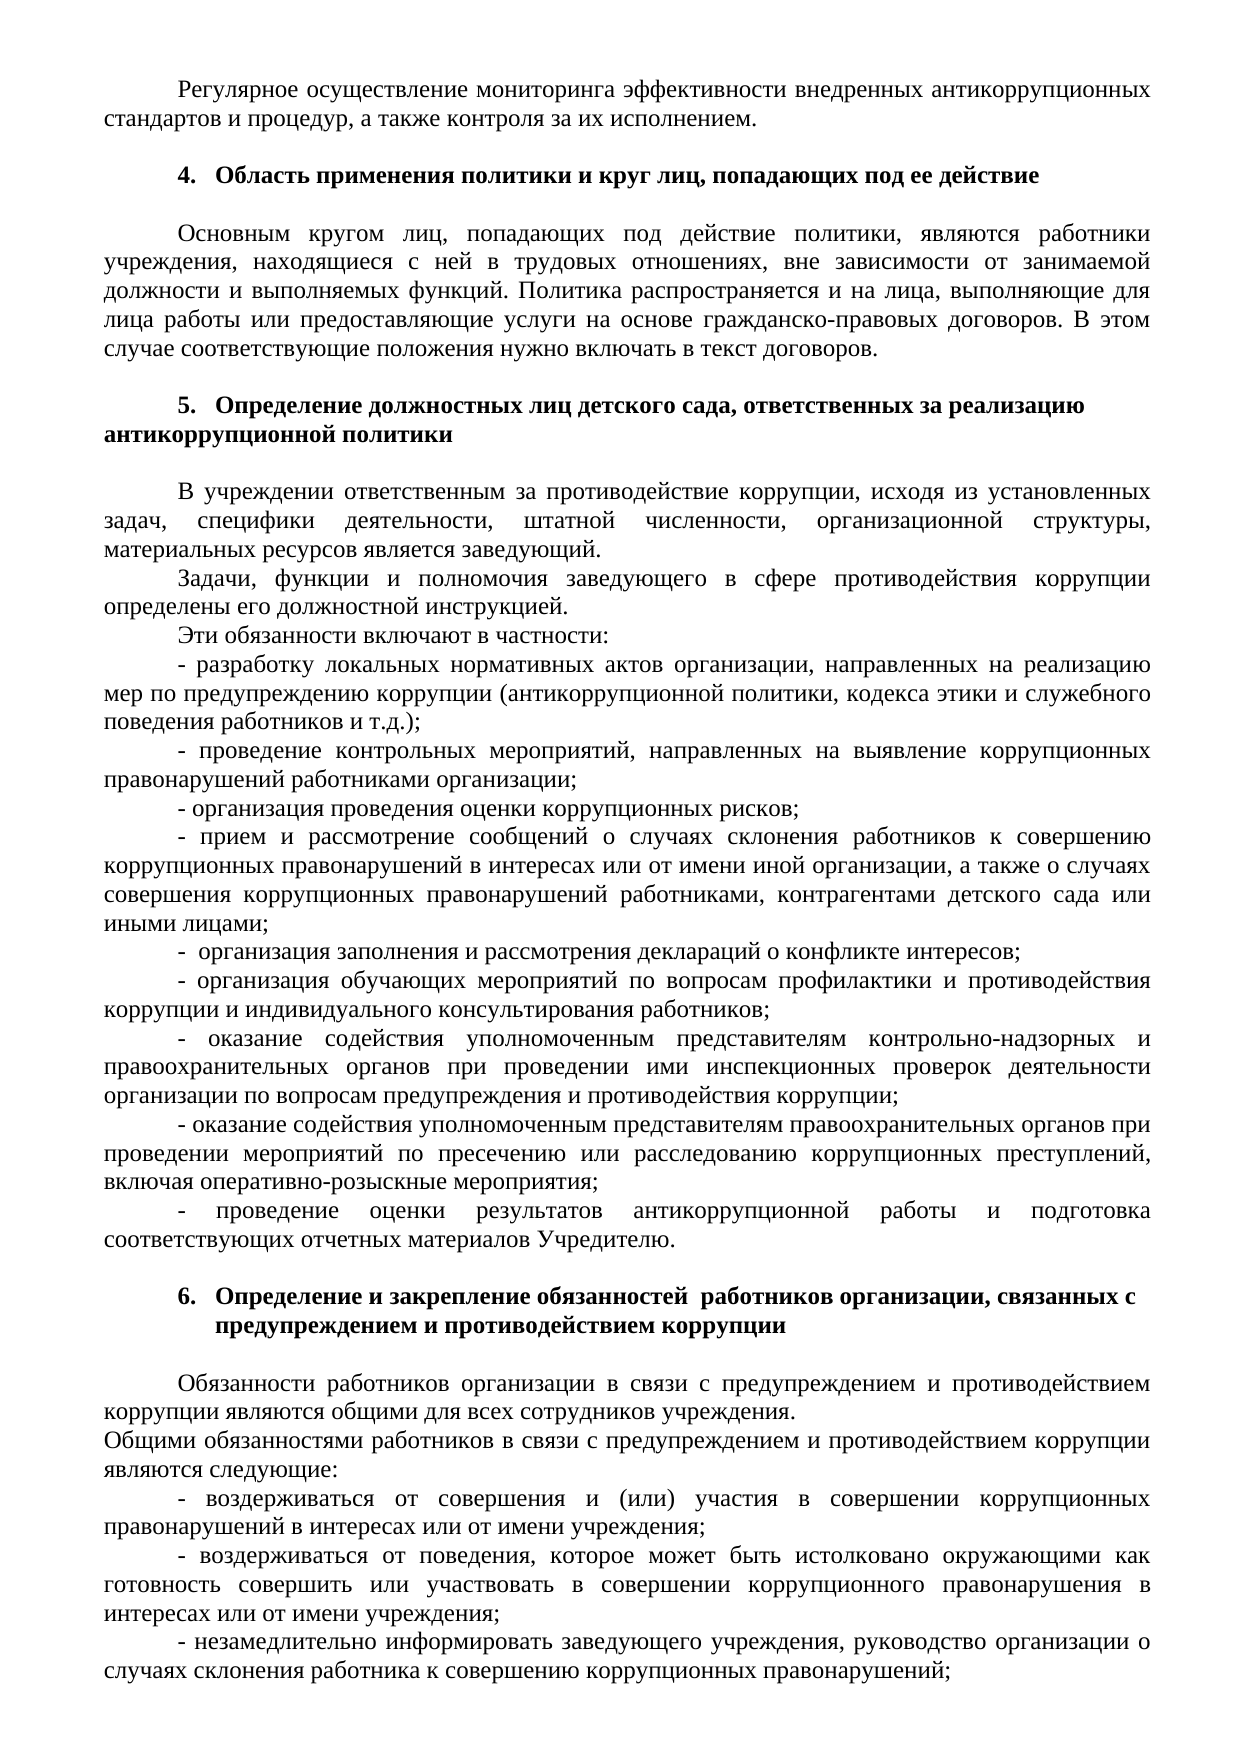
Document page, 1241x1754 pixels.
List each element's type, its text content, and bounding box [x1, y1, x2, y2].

text Общими обязанностями работников в связи с предупреждением и противодействием коррупции являются следующие: [103, 1425, 1152, 1483]
text - проведение контрольных мероприятий, направленных на выявление коррупционных правонарушений работниками организации; [103, 735, 1152, 793]
text - организация заполнения и рассмотрения деклараций о конфликте интересов; [103, 936, 1152, 965]
text - оказание содействия уполномоченным представителям правоохранительных органов при проведении мероприятий по пресечению или расследованию коррупционных преступлений, включая оперативно-розыскные мероприятия; [103, 1109, 1152, 1195]
text - разработку локальных нормативных актов организации, направленных на реализацию мер по предупреждению коррупции (антикоррупционной политики, кодекса этики и служебного поведения работников и т.д.); [103, 649, 1152, 735]
text Эти обязанности включают в частности: [103, 620, 1152, 649]
text - организация проведения оценки коррупционных рисков; [103, 793, 1152, 821]
text антикоррупционной политики [103, 419, 1152, 448]
text - оказание содействия уполномоченным представителям контрольно-надзорных и правоохранительных органов при проведении ими инспекционных проверок деятельности организации по вопросам предупреждения и противодействия коррупции; [103, 1023, 1152, 1109]
list Область применения политики и круг лиц, попадающих под ее действие [177, 160, 1152, 189]
text - прием и рассмотрение сообщений о случаях склонения работников к совершению коррупционных правонарушений в интересах или от имени иной организации, а также о случаях совершения коррупционных правонарушений работниками, контрагентами детского сада или иными лицами; [103, 821, 1152, 936]
text - организация обучающих мероприятий по вопросам профилактики и противодействия коррупции и индивидуального консультирования работников; [103, 965, 1152, 1023]
text - воздерживаться от поведения, которое может быть истолковано окружающими как готовность совершить или участвовать в совершении коррупционного правонарушения в интересах или от имени учреждения; [103, 1540, 1152, 1626]
text Обязанности работников организации в связи с предупреждением и противодействием коррупции являются общими для всех сотрудников учреждения. [103, 1368, 1152, 1425]
list Определение и закрепление обязанностей работников организации, связанных с предупреждением и противодействием коррупции [177, 1281, 1152, 1339]
text В учреждении ответственным за противодействие коррупции, исходя из установленных задач, специфики деятельности, штатной численности, организационной структуры, материальных ресурсов является заведующий. [103, 476, 1152, 563]
text - проведение оценки результатов антикоррупционной работы и подготовка соответствующих отчетных материалов Учредителю. [103, 1195, 1152, 1253]
list Определение должностных лиц детского сада, ответственных за реализацию [177, 390, 1152, 419]
text Регулярное осуществление мониторинга эффективности внедренных антикоррупционных стандартов и процедур, а также контроля за их исполнением. [103, 74, 1152, 131]
text Основным кругом лиц, попадающих под действие политики, являются работники учреждения, находящиеся с ней в трудовых отношениях, вне зависимости от занимаемой должности и выполняемых функций. Политика распространяется и на лица, выполняющие для лица работы или предоставляющие услуги на основе гражданско-правовых договоров. В этом случае соответствующие положения нужно включать в текст договоров. [103, 218, 1152, 361]
text - незамедлительно информировать заведующего учреждения, руководство организации о случаях склонения работника к совершению коррупционных правонарушений; [103, 1626, 1152, 1684]
text Задачи, функции и полномочия заведующего в сфере противодействия коррупции определены его должностной инструкцией. [103, 563, 1152, 620]
text - воздерживаться от совершения и (или) участия в совершении коррупционных правонарушений в интересах или от имени учреждения; [103, 1483, 1152, 1540]
